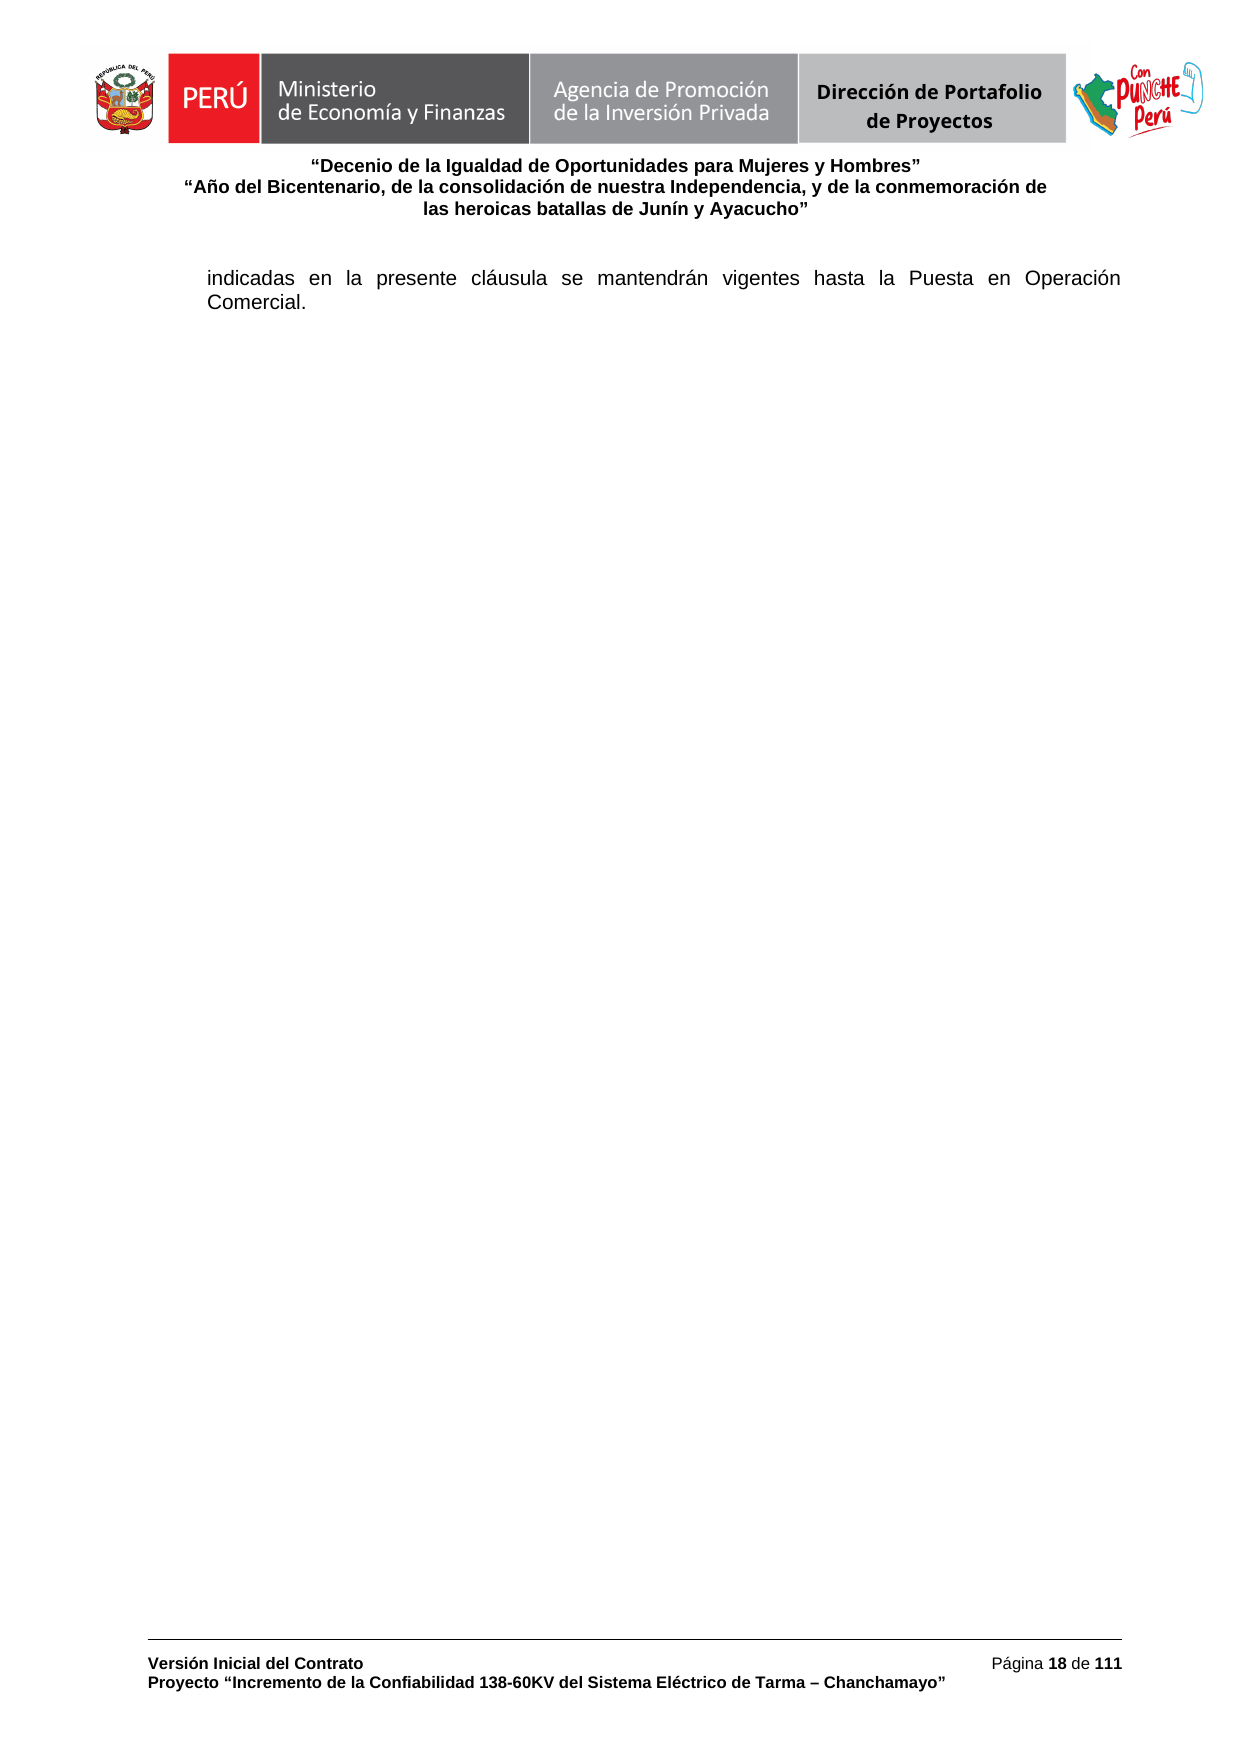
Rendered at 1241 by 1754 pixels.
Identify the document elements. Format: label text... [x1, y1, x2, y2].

picture [81, 43, 1203, 151]
